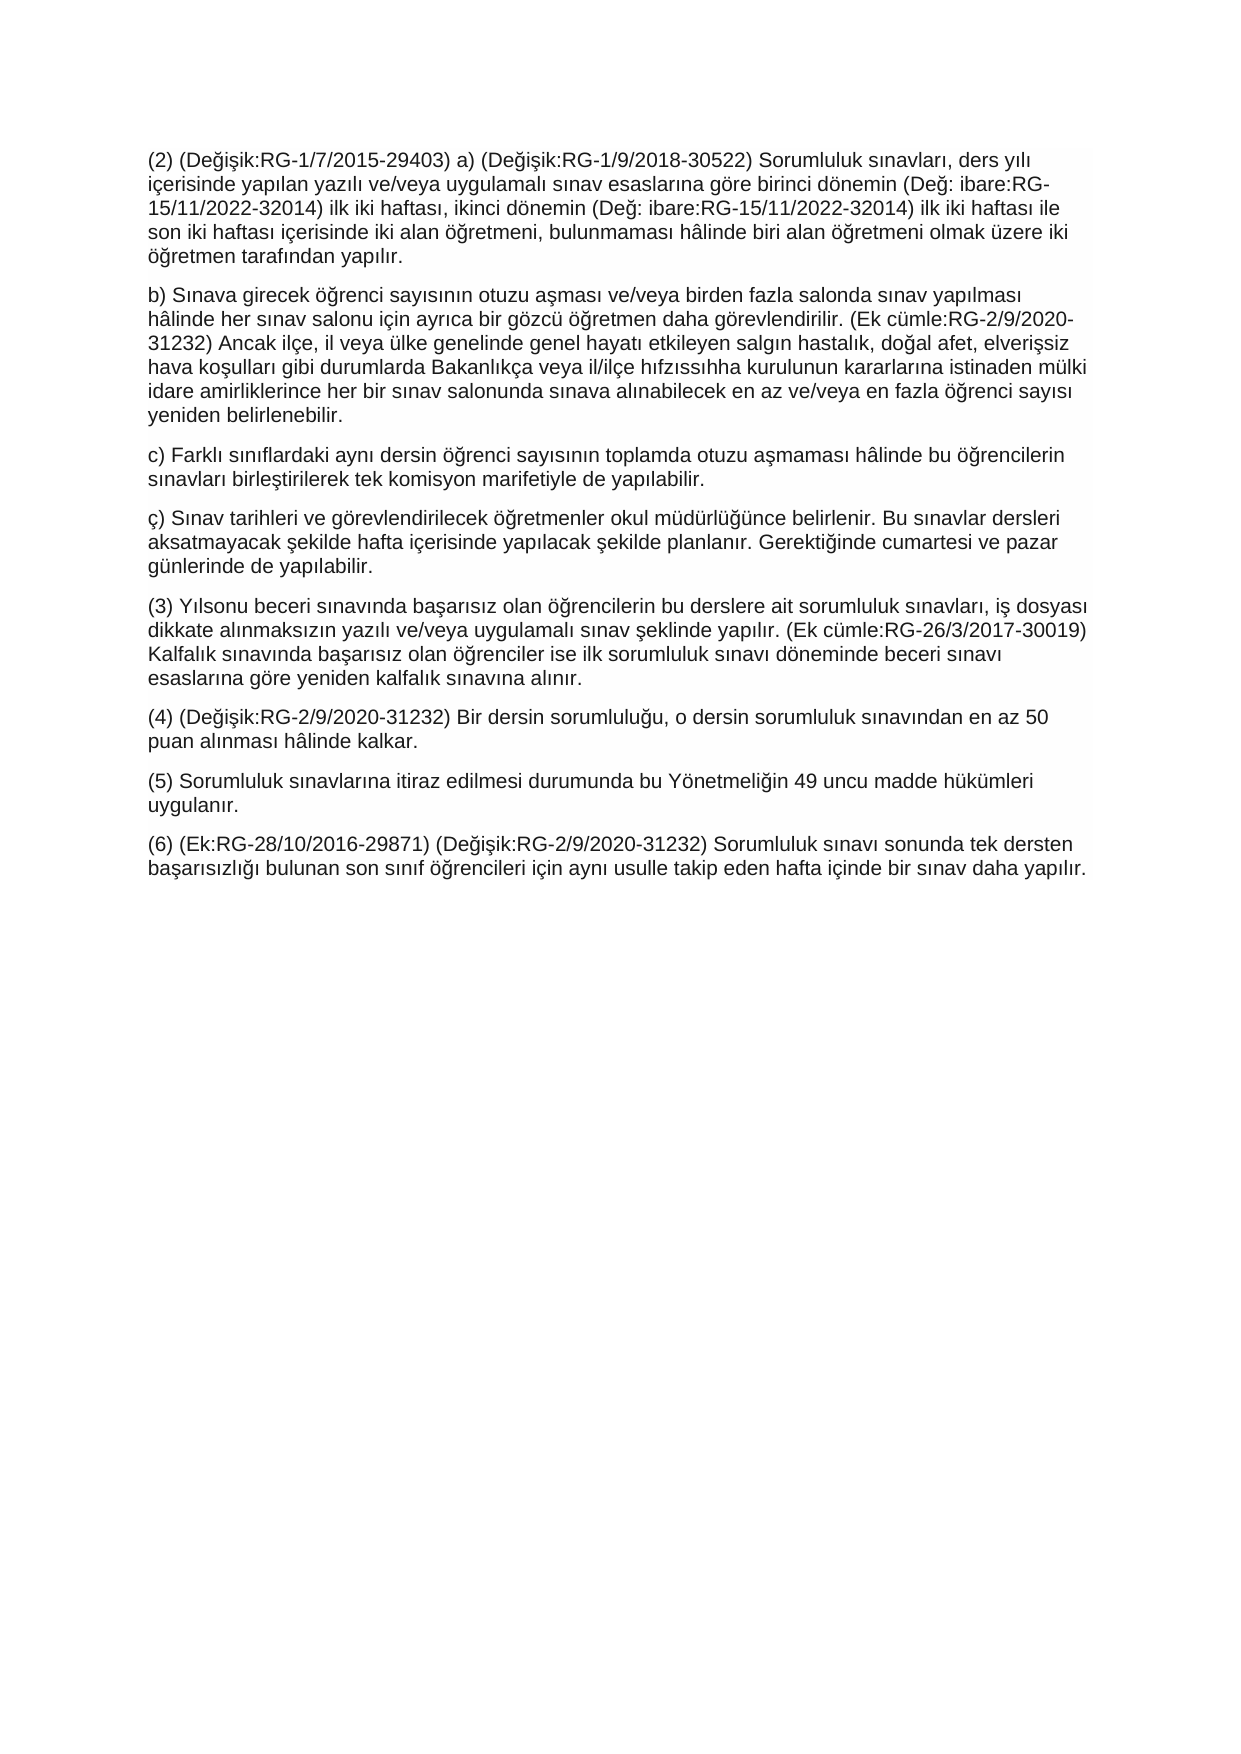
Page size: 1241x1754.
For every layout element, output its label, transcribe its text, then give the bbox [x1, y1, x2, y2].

text b) Sınava girecek öğrenci sayısının otuzu aşması ve/veya birden fazla salonda sınav yapılması hâlinde her sınav salonu için ayrıca bir gözcü öğretmen daha görevlendirilir. (Ek cümle:RG-2/9/2020-31232) Ancak ilçe, il veya ülke genelinde genel hayatı etkileyen salgın hastalık, doğal afet, elverişsiz hava koşulları gibi durumlarda Bakanlıkça veya il/ilçe hıfzıssıhha kurulunun kararlarına istinaden mülki idare amirliklerince her bir sınav salonunda sınava alınabilecek en az ve/veya en fazla öğrenci sayısı yeniden belirlenebilir. [148, 283, 1093, 427]
text (4) (Değişik:RG-2/9/2020-31232) Bir dersin sorumluluğu, o dersin sorumluluk sınavından en az 50 puan alınması hâlinde kalkar. [148, 705, 1093, 753]
text (3) Yılsonu beceri sınavında başarısız olan öğrencilerin bu derslere ait sorumluluk sınavları, iş dosyası dikkate alınmaksızın yazılı ve/veya uygulamalı sınav şeklinde yapılır. (Ek cümle:RG-26/3/2017-30019) Kalfalık sınavında başarısız olan öğrenciler ise ilk sorumluluk sınavı döneminde beceri sınavı esaslarına göre yeniden kalfalık sınavına alınır. [148, 593, 1093, 689]
text (2) (Değişik:RG-1/7/2015-29403) a) (Değişik:RG-1/9/2018-30522) Sorumluluk sınavları, ders yılı içerisinde yapılan yazılı ve/veya uygulamalı sınav esaslarına göre birinci dönemin (Değ: ibare:RG-15/11/2022-32014) ilk iki haftası, ikinci dönemin (Değ: ibare:RG-15/11/2022-32014) ilk iki haftası ile son iki haftası içerisinde iki alan öğretmeni, bulunmaması hâlinde biri alan öğretmeni olmak üzere iki öğretmen tarafından yapılır. [148, 148, 1093, 267]
text c) Farklı sınıflardaki aynı dersin öğrenci sayısının toplamda otuzu aşmaması hâlinde bu öğrencilerin sınavları birleştirilerek tek komisyon marifetiyle de yapılabilir. [148, 442, 1093, 490]
text (5) Sorumluluk sınavlarına itiraz edilmesi durumunda bu Yönetmeliğin 49 uncu madde hükümleri uygulanır. [148, 768, 1093, 816]
text (6) (Ek:RG-28/10/2016-29871) (Değişik:RG-2/9/2020-31232) Sorumluluk sınavı sonunda tek dersten başarısızlığı bulunan son sınıf öğrencileri için aynı usulle takip eden hafta içinde bir sınav daha yapılır. [148, 832, 1093, 880]
text ç) Sınav tarihleri ve görevlendirilecek öğretmenler okul müdürlüğünce belirlenir. Bu sınavlar dersleri aksatmayacak şekilde hafta içerisinde yapılacak şekilde planlanır. Gerektiğinde cumartesi ve pazar günlerinde de yapılabilir. [148, 506, 1093, 578]
